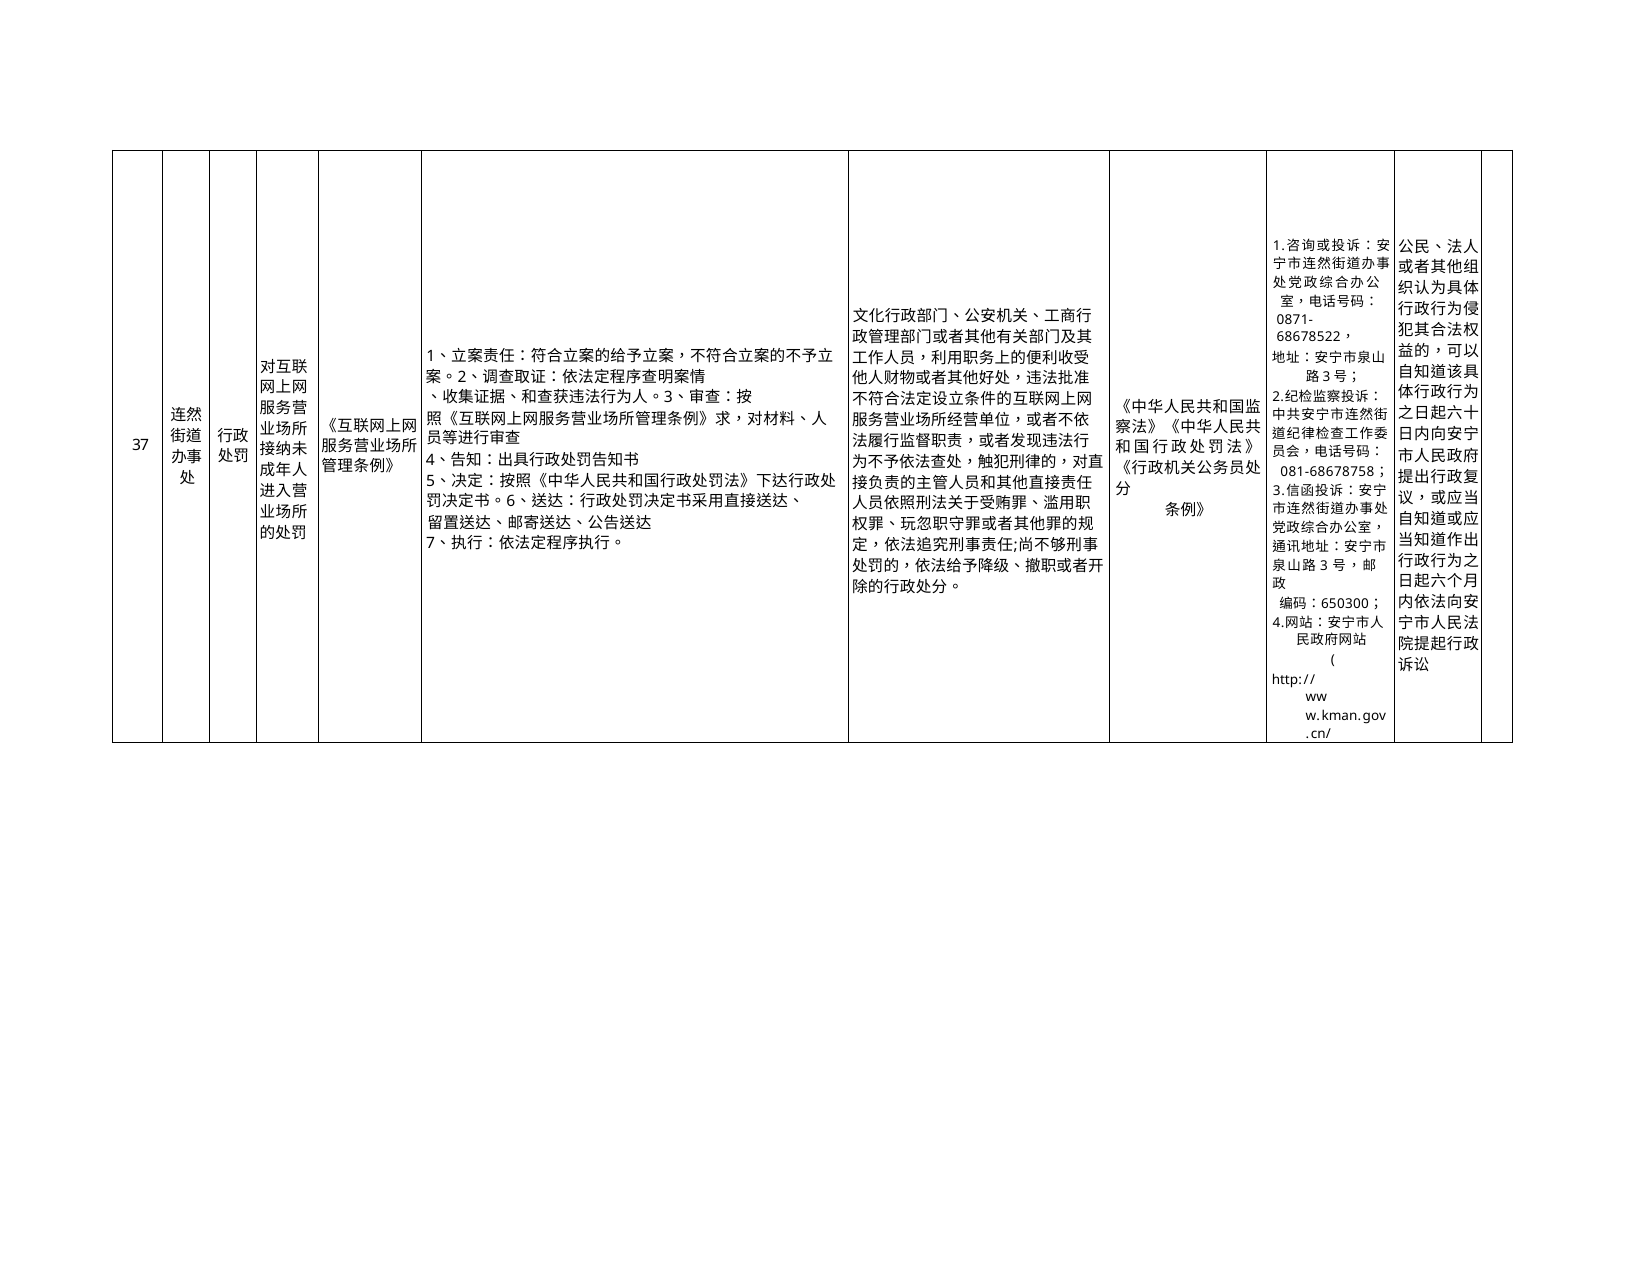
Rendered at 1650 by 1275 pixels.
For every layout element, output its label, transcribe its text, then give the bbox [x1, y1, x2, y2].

table_header 1.咨询或投诉：安宁市连然街道办事处党政综合办公 室，电话号码：0871-68678522， 地址：安宁市泉山路3号； 2.纪检监察投诉：中共安宁市连然街道纪律检查工作委员会，电话号码： 081-68678758； 3.信函投诉：安宁市连然街道办事处党政综合办公室，通讯地址：安宁市泉山路3号，邮政 编码：650300； 4.网站：安宁市人 民政府网站 ( http://www.kman.gov.cn/ [1267, 151, 1394, 742]
table_header [1482, 151, 1512, 742]
table_header 公民、法人或者其他组织认为具体行政行为侵犯其合法权益的，可以自知道该具体行政行为之日起六十日内向安宁市人民政府提出行政复议，或应当自知道或应当知道作出行政行为之日起六个月内依法向安宁市人民法院提起行政诉讼 [1395, 151, 1481, 742]
table_header 文化行政部门、公安机关、工商行政管理部门或者其他有关部门及其工作人员，利用职务上的便利收受他人财物或者其他好处，违法批准不符合法定设立条件的互联网上网服务营业场所经营单位，或者不依法履行监督职责，或者发现违法行为不予依法查处，触犯刑律的，对直接负责的主管人员和其他直接责任人员依照刑法关于受贿罪、滥用职权罪、玩忽职守罪或者其他罪的规定，依法追究刑事责任;尚不够刑事处罚的，依法给予降级、撤职或者开除的行政处分。 [849, 151, 1109, 742]
table_header 对互联网上网服务营业场所接纳未成年人进入营业场所的处罚 [257, 151, 318, 742]
table_header 37 [113, 151, 162, 742]
table_header 1、立案责任：符合立案的给予立案，不符合立案的不予立 案。2、调查取证：依法定程序查明案情 、收集证据、和查获违法行为人。3、审查：按 照《互联网上网服务营业场所管理条例》求，对材料、人员等进行审查 4、告知：出具行政处罚告知书 5、决定：按照《中华人民共和国行政处罚法》下达行政处 罚决定书。6、送达：行政处罚决定书采用直接送达、 留置送达、邮寄送达、公告送达 7、执行：依法定程序执行。 [422, 151, 848, 742]
table_header 连然 街道 办事 处 [163, 151, 209, 742]
table_header 行政处罚 [210, 151, 256, 742]
table_header 《互联网上网服务营业场所管理条例》 [319, 151, 421, 742]
table_header 《中华人民共和国监察法》《中华人民共和国行政处罚法》《行政机关公务员处分 条例》 [1110, 151, 1266, 742]
